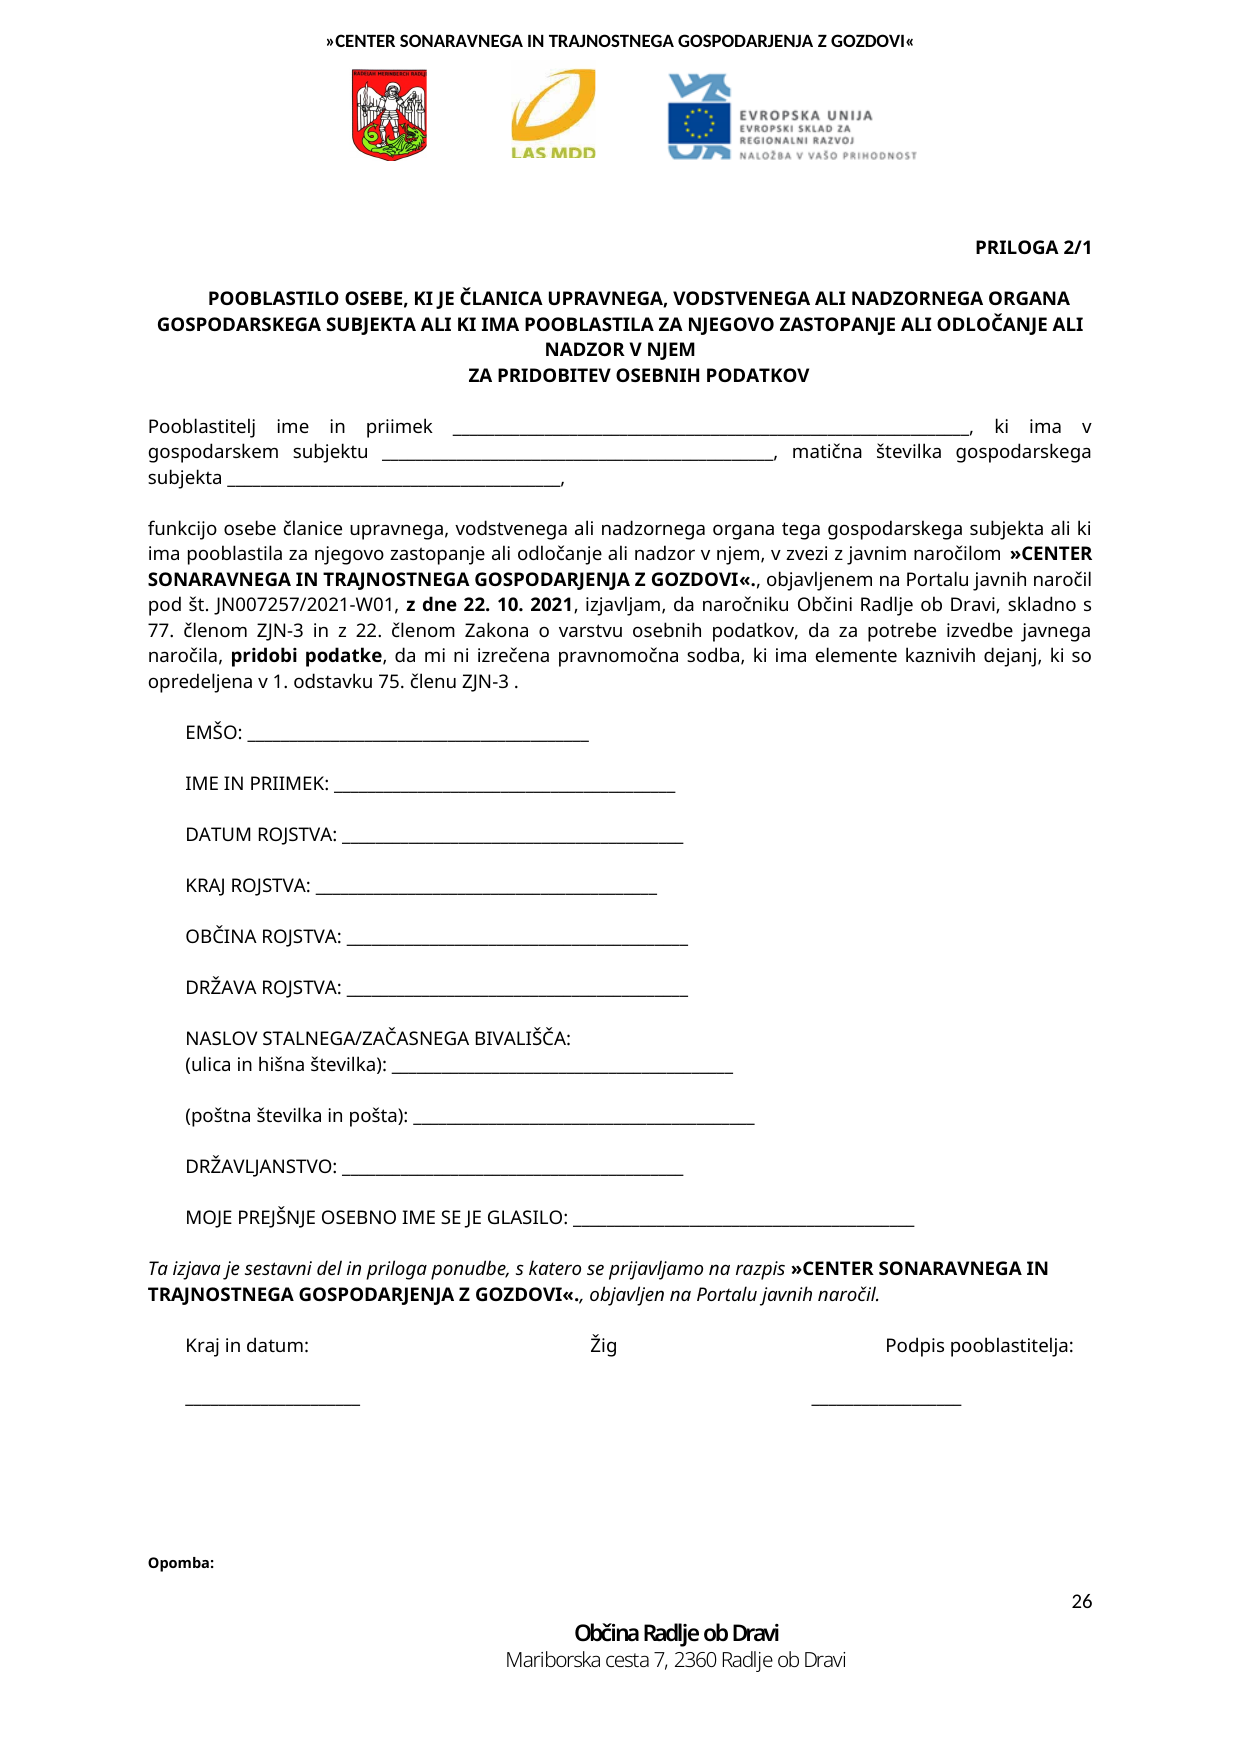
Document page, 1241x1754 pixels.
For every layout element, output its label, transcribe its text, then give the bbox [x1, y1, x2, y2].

picture [653, 60, 928, 169]
text DATUM ROJSTVA: _________________________________________ [148, 821, 1092, 847]
text NASLOV STALNEGA/ZAČASNEGA BIVALIŠČA: [148, 1026, 1092, 1051]
text KRAJ ROJSTVA: _________________________________________ [148, 872, 1092, 898]
text Opomba: [148, 1553, 1092, 1573]
text EMŠO: _________________________________________ [148, 719, 1092, 745]
text (poštna številka in pošta): _________________________________________ [148, 1102, 1092, 1128]
text Kraj in datum: Žig Podpis pooblastitelja: [148, 1332, 1092, 1357]
text Ta izjava je sestavni del in priloga ponudbe, s katero se prijavljamo na razpis »CENTER SONARAVNEGA IN TRAJNOSTNEGA GOSPODARJENJA Z GOZDOVI«., objavljen na Portalu javnih naročil. [148, 1255, 1092, 1306]
text IME IN PRIIMEK: _________________________________________ [148, 770, 1092, 796]
picture [348, 68, 427, 159]
text MOJE PREJŠNJE OSEBNO IME SE JE GLASILO: _________________________________________ [148, 1204, 1092, 1230]
text Pooblastitelj ime in priimek ______________________________________________________________, ki ima v gospodarskem subjektu _______________________________________________, matična številka gospodarskega subjekta ________________________________________, [148, 413, 1092, 490]
text DRŽAVLJANSTVO: _________________________________________ [148, 1153, 1092, 1179]
text OBČINA ROJSTVA: _________________________________________ [148, 923, 1092, 949]
text PRILOGA 2/1 [148, 234, 1092, 260]
text (ulica in hišna številka): _________________________________________ [148, 1051, 1092, 1077]
text funkcijo osebe članice upravnega, vodstvenega ali nadzornega organa tega gospodarskega subjekta ali ki ima pooblastila za njegovo zastopanje ali odločanje ali nadzor v njem, v zvezi z javnim naročilom »CENTER SONARAVNEGA IN TRAJNOSTNEGA GOSPODARJENJA Z GOZDOVI«., objavljenem na Portalu javnih naročil pod št. JN007257/2021-W01, z dne 22. 10. 2021, izjavljam, da naročniku Občini Radlje ob Dravi, skladno s 77. členom ZJN-3 in z 22. členom Zakona o varstvu osebnih podatkov, da za potrebe izvedbe javnega naročila, pridobi podatke, da mi ni izrečena pravnomočna sodba, ki ima elemente kaznivih dejanj, ki so opredeljena v 1. odstavku 75. členu ZJN-3 . [148, 515, 1092, 694]
text POOBLASTILO OSEBE, KI JE ČLANICA UPRAVNEGA, VODSTVENEGA ALI NADZORNEGA ORGANA GOSPODARSKEGA SUBJEKTA ALI KI IMA POOBLASTILA ZA NJEGOVO ZASTOPANJE ALI ODLOČANJE ALI NADZOR V NJEM [148, 286, 1092, 362]
text ZA PRIDOBITEV OSEBNIH PODATKOV [148, 362, 1092, 388]
text DRŽAVA ROJSTVA: _________________________________________ [148, 974, 1092, 1000]
picture [511, 60, 596, 157]
text _____________________ __________________ [148, 1383, 1092, 1408]
